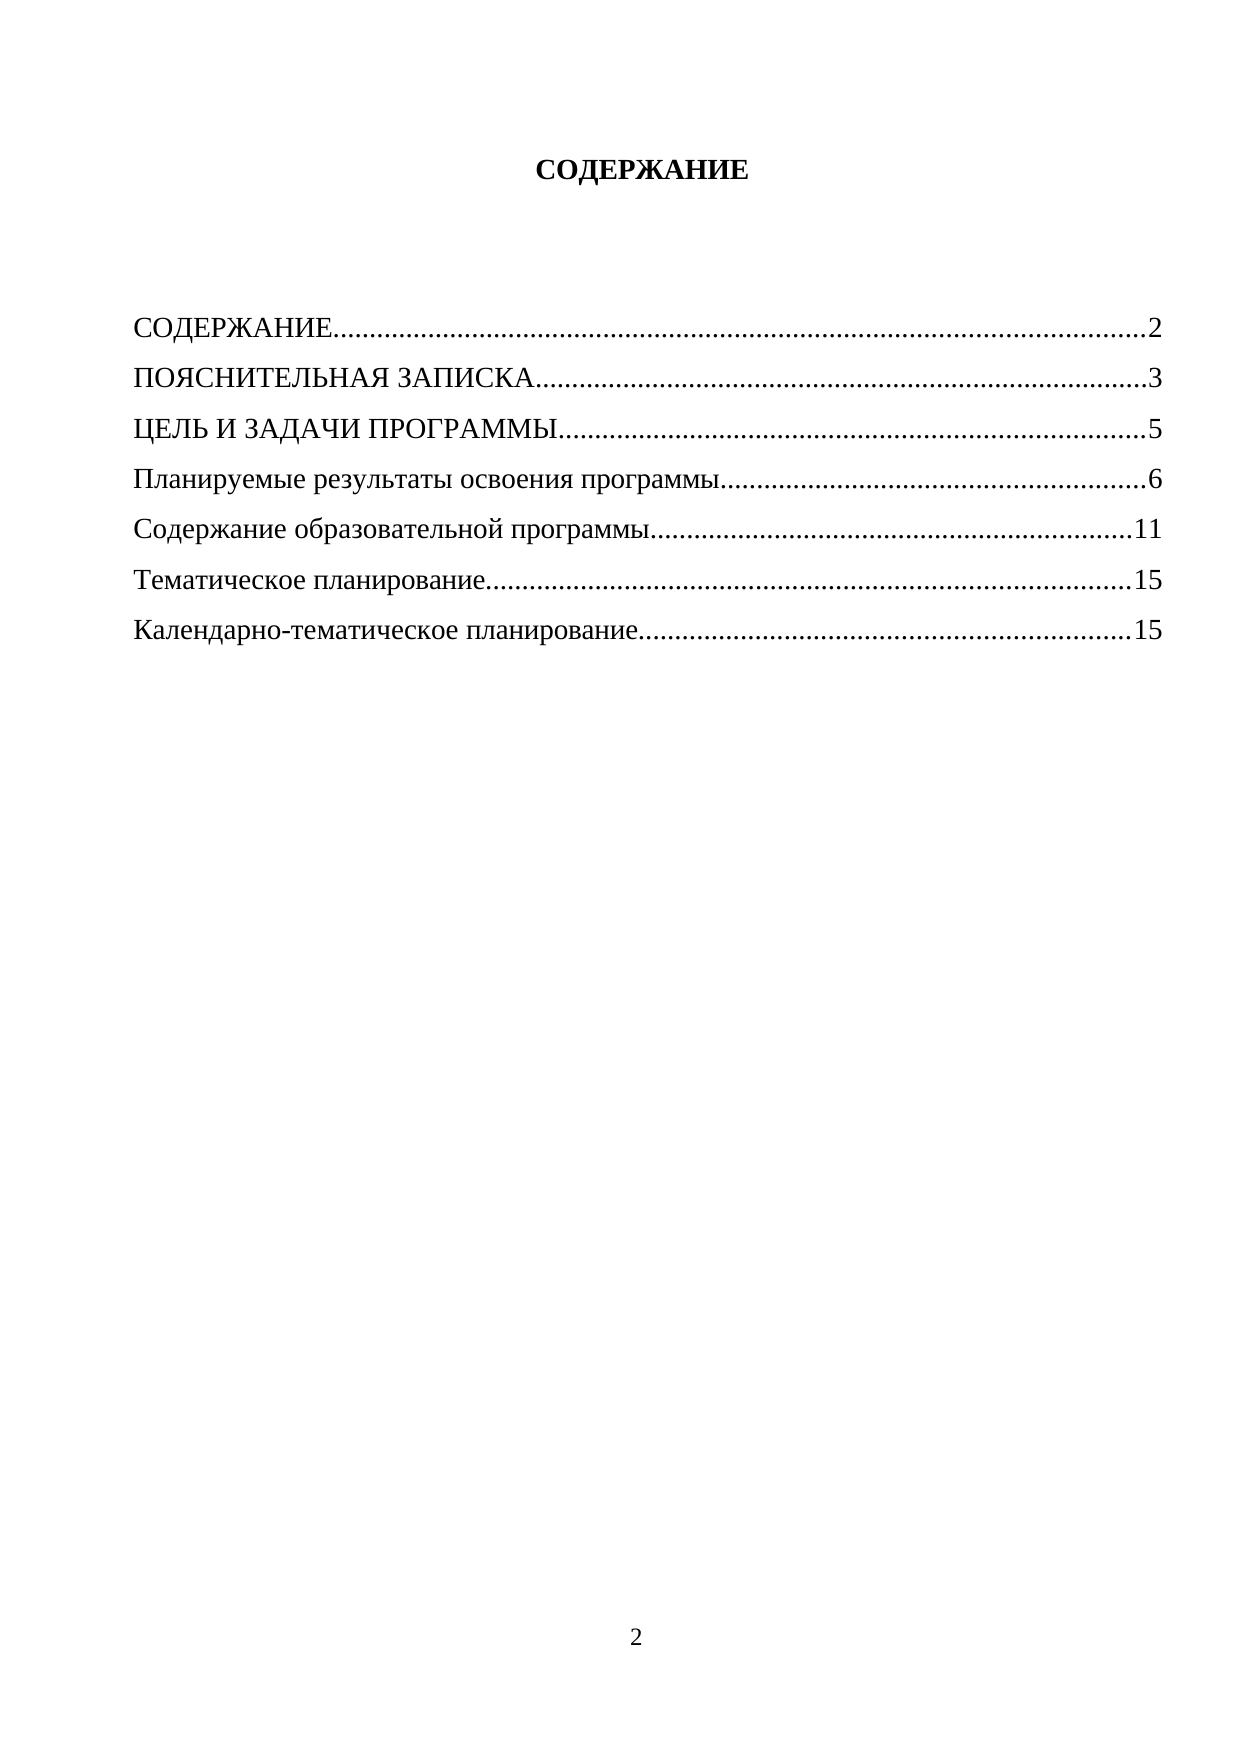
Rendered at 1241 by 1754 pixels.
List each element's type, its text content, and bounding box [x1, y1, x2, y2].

subtitle СОДЕРЖАНИЕ [110, 152, 1163, 186]
